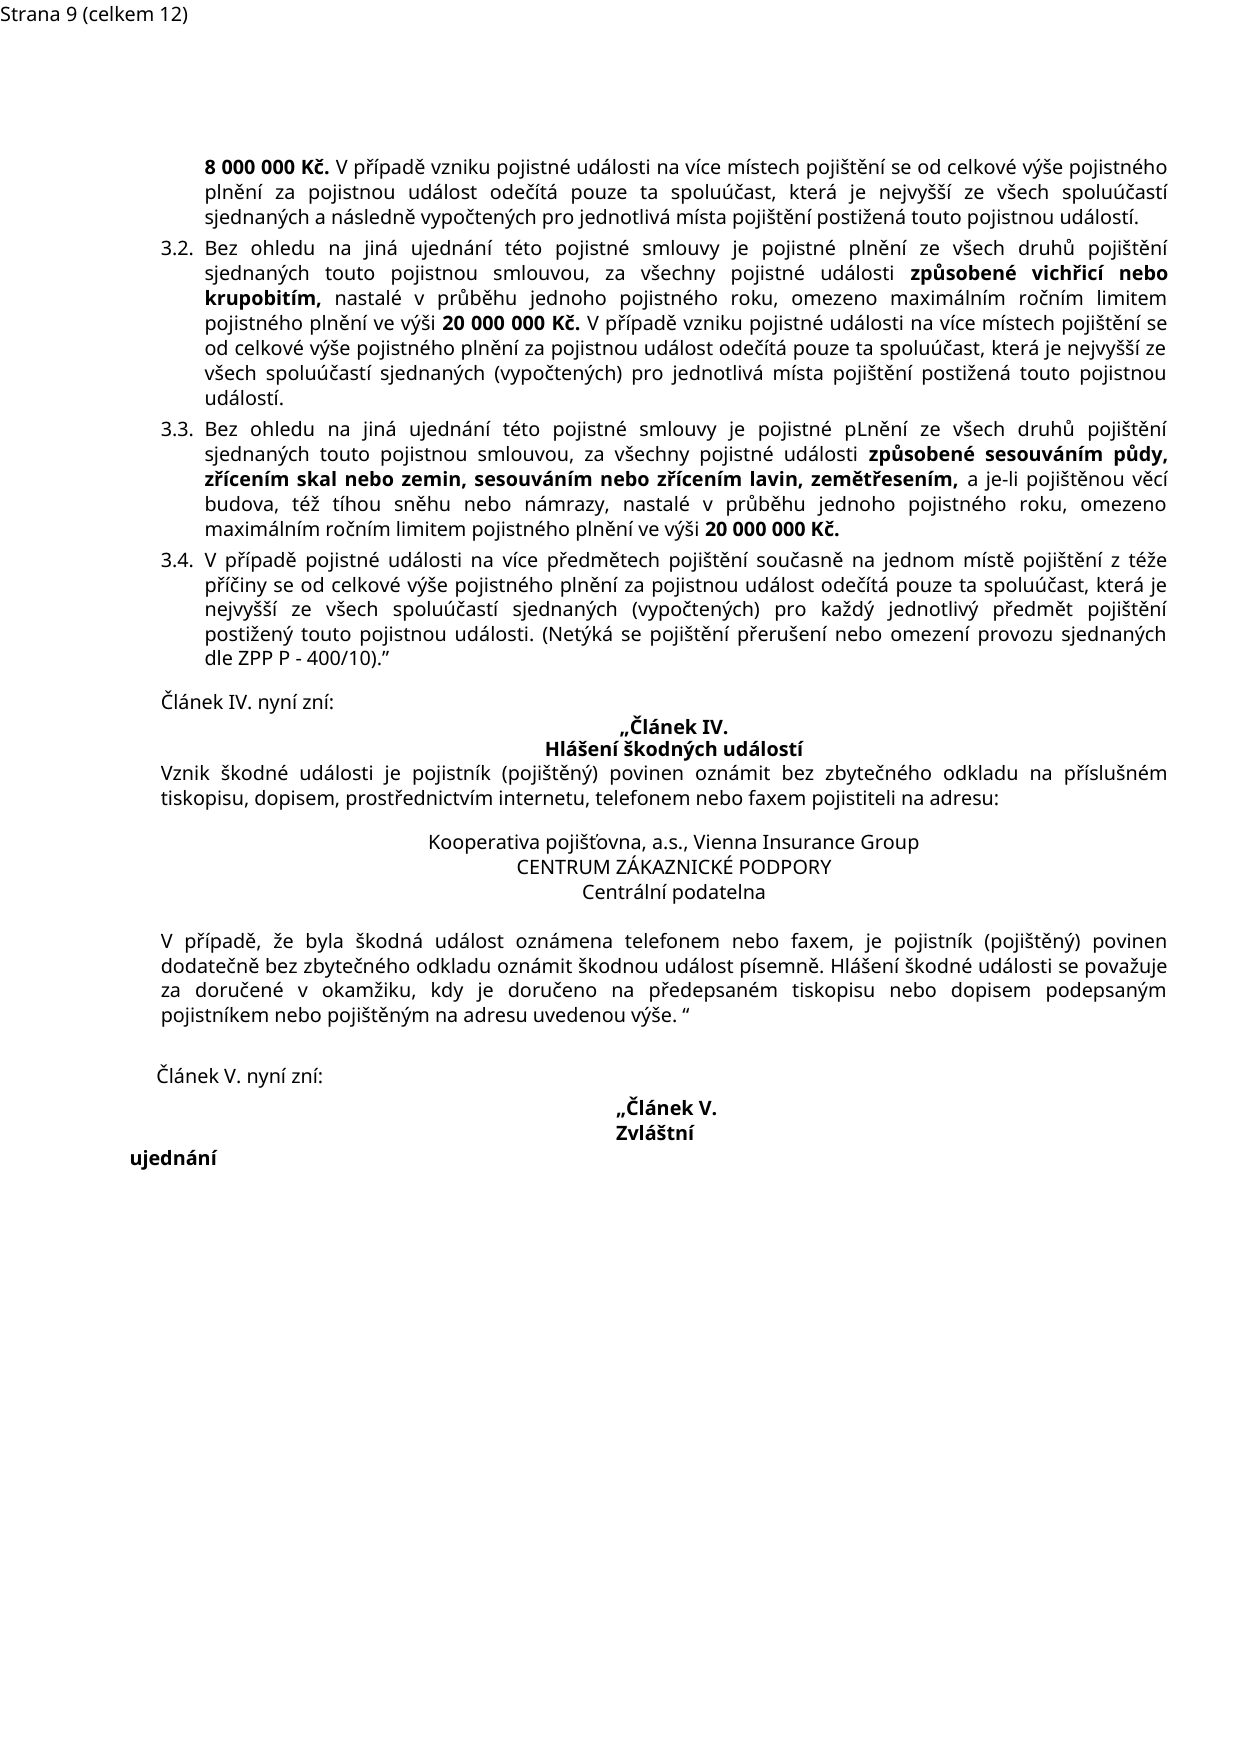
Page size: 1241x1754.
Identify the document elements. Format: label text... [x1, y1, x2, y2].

text Hlášení škodných událostí [140, 741, 1208, 761]
list Bez ohledu na jiná ujednání této pojistné smlouvy je pojistné pLnění ze všech druhů pojištění sjednaných touto pojistnou smlouvou, za všechny pojistné události způsobené sesouváním půdy, zřícením skal nebo zemin, sesouváním nebo zřícením lavin, zemětřesením, a je-li pojištěnou věcí budova, též tíhou sněhu nebo námrazy, nastalé v průběhu jednoho pojistného roku, omezeno maximálním ročním limitem pojistného plnění ve výši 20 000 000 Kč. [161, 417, 1168, 542]
text Vznik škodné události je pojistník (pojištěný) povinen oznámit bez zbytečného odkladu na příslušném tiskopisu, dopisem, prostřednictvím internetu, telefonem nebo faxem pojistiteli na adresu: [161, 761, 1168, 811]
text „Článek IV. [140, 718, 1208, 738]
list V případě pojistné události na více předmětech pojištění současně na jednom místě pojištění z téže příčiny se od celkové výše pojistného plnění za pojistnou událost odečítá pouze ta spoluúčast, která je nejvyšší ze všech spoluúčastí sjednaných (vypočtených) pro každý jednotlivý předmět pojištění postižený touto pojistnou události. (Netýká se pojištění přerušení nebo omezení provozu sjednaných dle ZPP P - 400/10).” [161, 548, 1168, 671]
text Kooperativa pojišťovna, a.s., Vienna Insurance Group CENTRUM ZÁKAZNICKÉ PODPORY Centrální podatelna [140, 829, 1208, 929]
list Bez ohledu na jiná ujednání této pojistné smlouvy je pojistné plnění ze všech druhů pojištění sjednaných touto pojistnou smlouvou, za všechny pojistné události způsobené vichřicí nebo krupobitím, nastalé v průběhu jednoho pojistného roku, omezeno maximálním ročním limitem pojistného plnění ve výši 20 000 000 Kč. V případě vzniku pojistné události na více místech pojištění se od celkové výše pojistného plnění za pojistnou událost odečítá pouze ta spoluúčast, která je nejvyšší ze všech spoluúčastí sjednaných (vypočtených) pro jednotlivá místa pojištění postižená touto pojistnou událostí. [161, 235, 1168, 410]
text 8 000 000 Kč. V případě vzniku pojistné události na více místech pojištění se od celkové výše pojistného plnění za pojistnou událost odečítá pouze ta spoluúčast, která je nejvyšší ze všech spoluúčastí sjednaných a následně vypočtených pro jednotlivá místa pojištění postižená touto pojistnou událostí. [204, 154, 1168, 229]
text V případě, že byla škodná událost oznámena telefonem nebo faxem, je pojistník (pojištěný) povinen dodatečně bez zbytečného odkladu oznámit škodnou událost písemně. Hlášení škodné události se považuje za doručené v okamžiku, kdy je doručeno na předepsaném tiskopisu nebo dopisem podepsaným pojistníkem nebo pojištěným na adresu uvedenou výše. “ [161, 929, 1168, 1027]
text „Článek V. Zvláštní ujednání [129, 1096, 739, 1171]
text Článek IV. nyní zní: [161, 693, 1208, 713]
